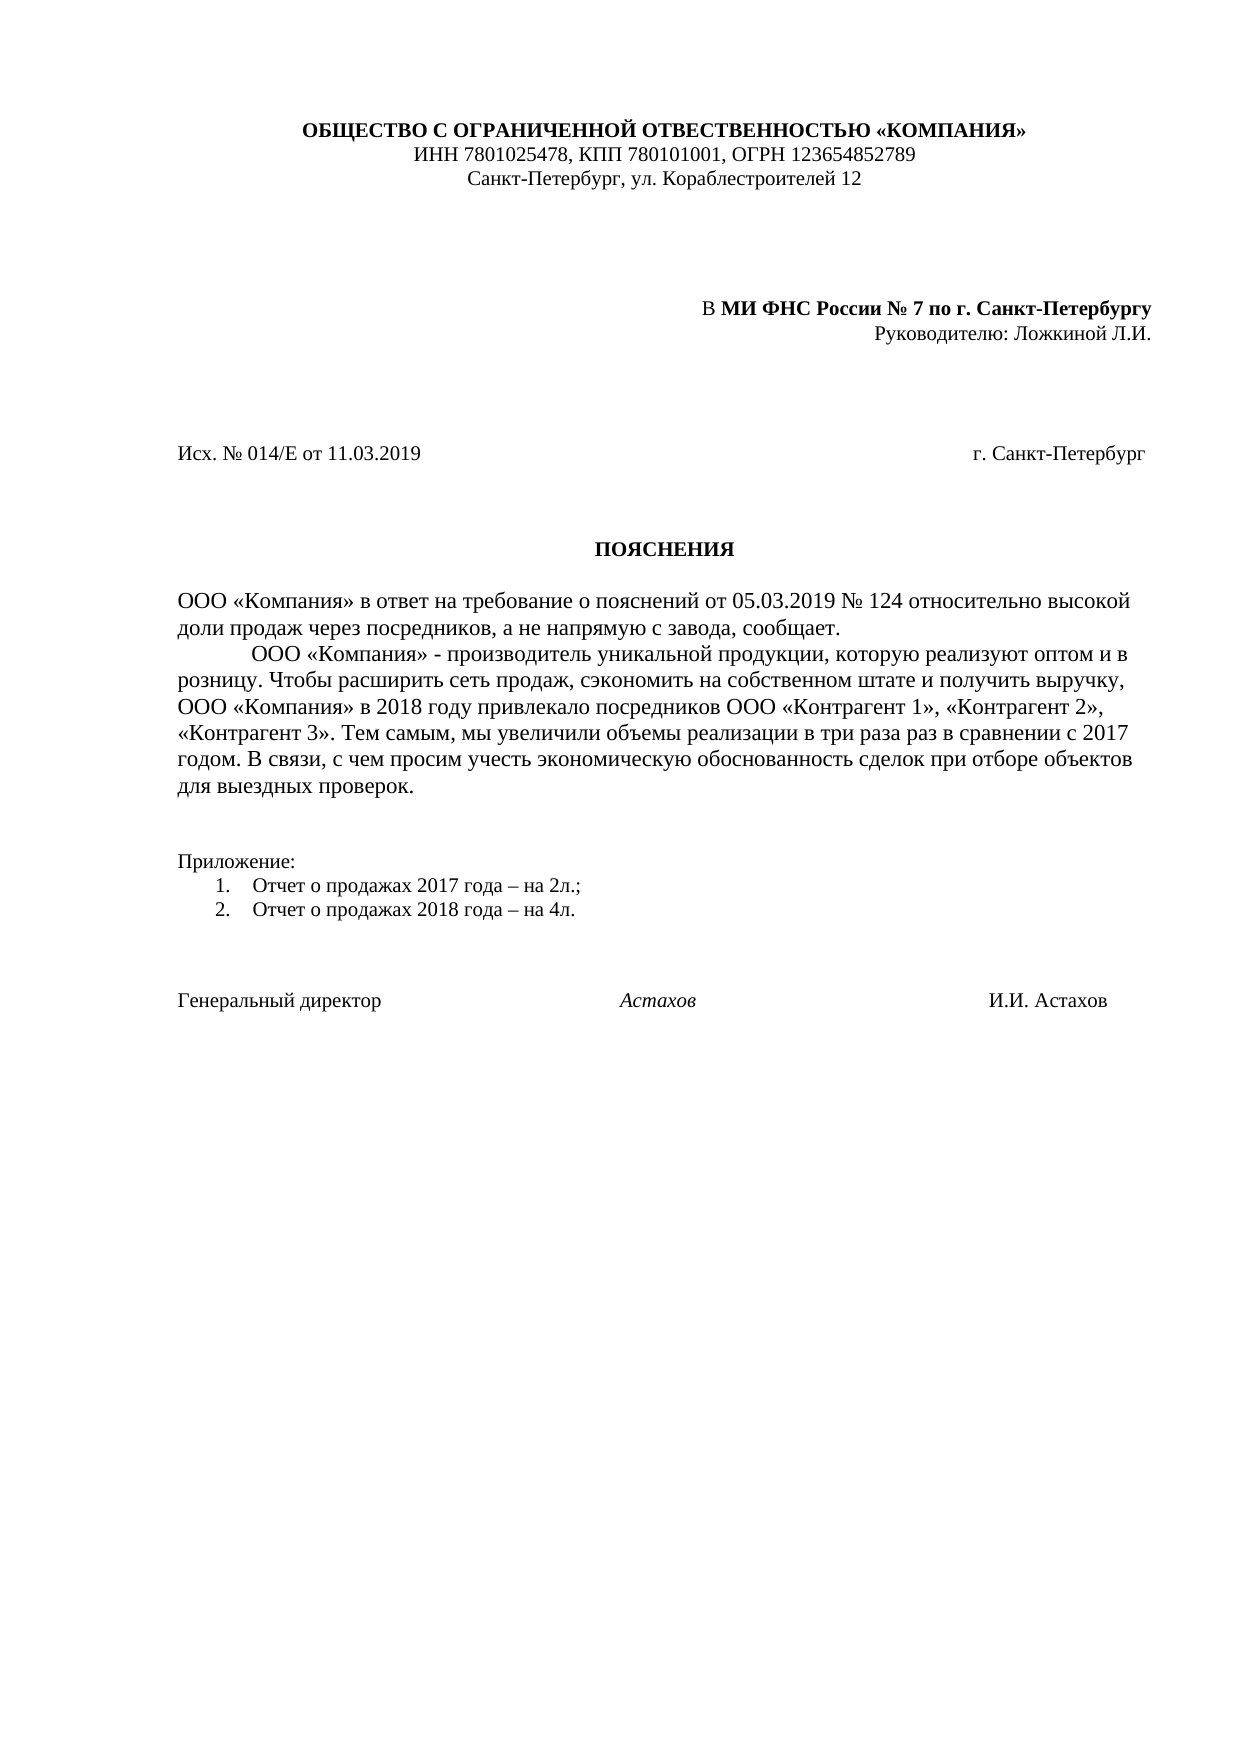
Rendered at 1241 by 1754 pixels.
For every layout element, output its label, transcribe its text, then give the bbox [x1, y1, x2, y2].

text ИНН 7801025478, КПП 780101001, ОГРН 123654852789 [177, 142, 1152, 166]
text Исх. № 014/Е от 11.03.2019 г. Санкт-Петербург [177, 441, 1152, 465]
text ПОЯСНЕНИЯ [177, 537, 1152, 561]
text Руководителю: Ложкиной Л.И. [177, 320, 1152, 344]
text ООО «Компания» - производитель уникальной продукции, которую реализуют оптом и в розницу. Чтобы расширить сеть продаж, сэкономить на собственном штате и получить выручку, ООО «Компания» в 2018 году привлекало посредников ООО «Контрагент 1», «Контрагент 2», «Контрагент 3». Тем самым, мы увеличили объемы реализации в три раза раз в сравнении с 2017 годом. В связи, с чем просим учесть экономическую обоснованность сделок при отборе объектов для выездных проверок. [177, 640, 1152, 798]
list Отчет о продажах 2018 года – на 4л. [215, 897, 1152, 921]
text Санкт-Петербург, ул. Кораблестроителей 12 [177, 166, 1152, 190]
text В МИ ФНС России № 7 по г. Санкт-Петербургу [177, 296, 1152, 320]
text Приложение: [177, 849, 1152, 873]
text ООО «Компания» в ответ на требование о пояснений от 05.03.2019 № 124 относительно высокой доли продаж через посредников, а не напрямую с завода, сообщает. [177, 587, 1152, 640]
text ОБЩЕСТВО С ОГРАНИЧЕННОЙ ОТВЕСТВЕННОСТЬЮ «КОМПАНИЯ» [177, 118, 1152, 142]
list Отчет о продажах 2017 года – на 2л.; [215, 873, 1152, 897]
text Генеральный директор Астахов И.И. Астахов [177, 988, 1152, 1012]
